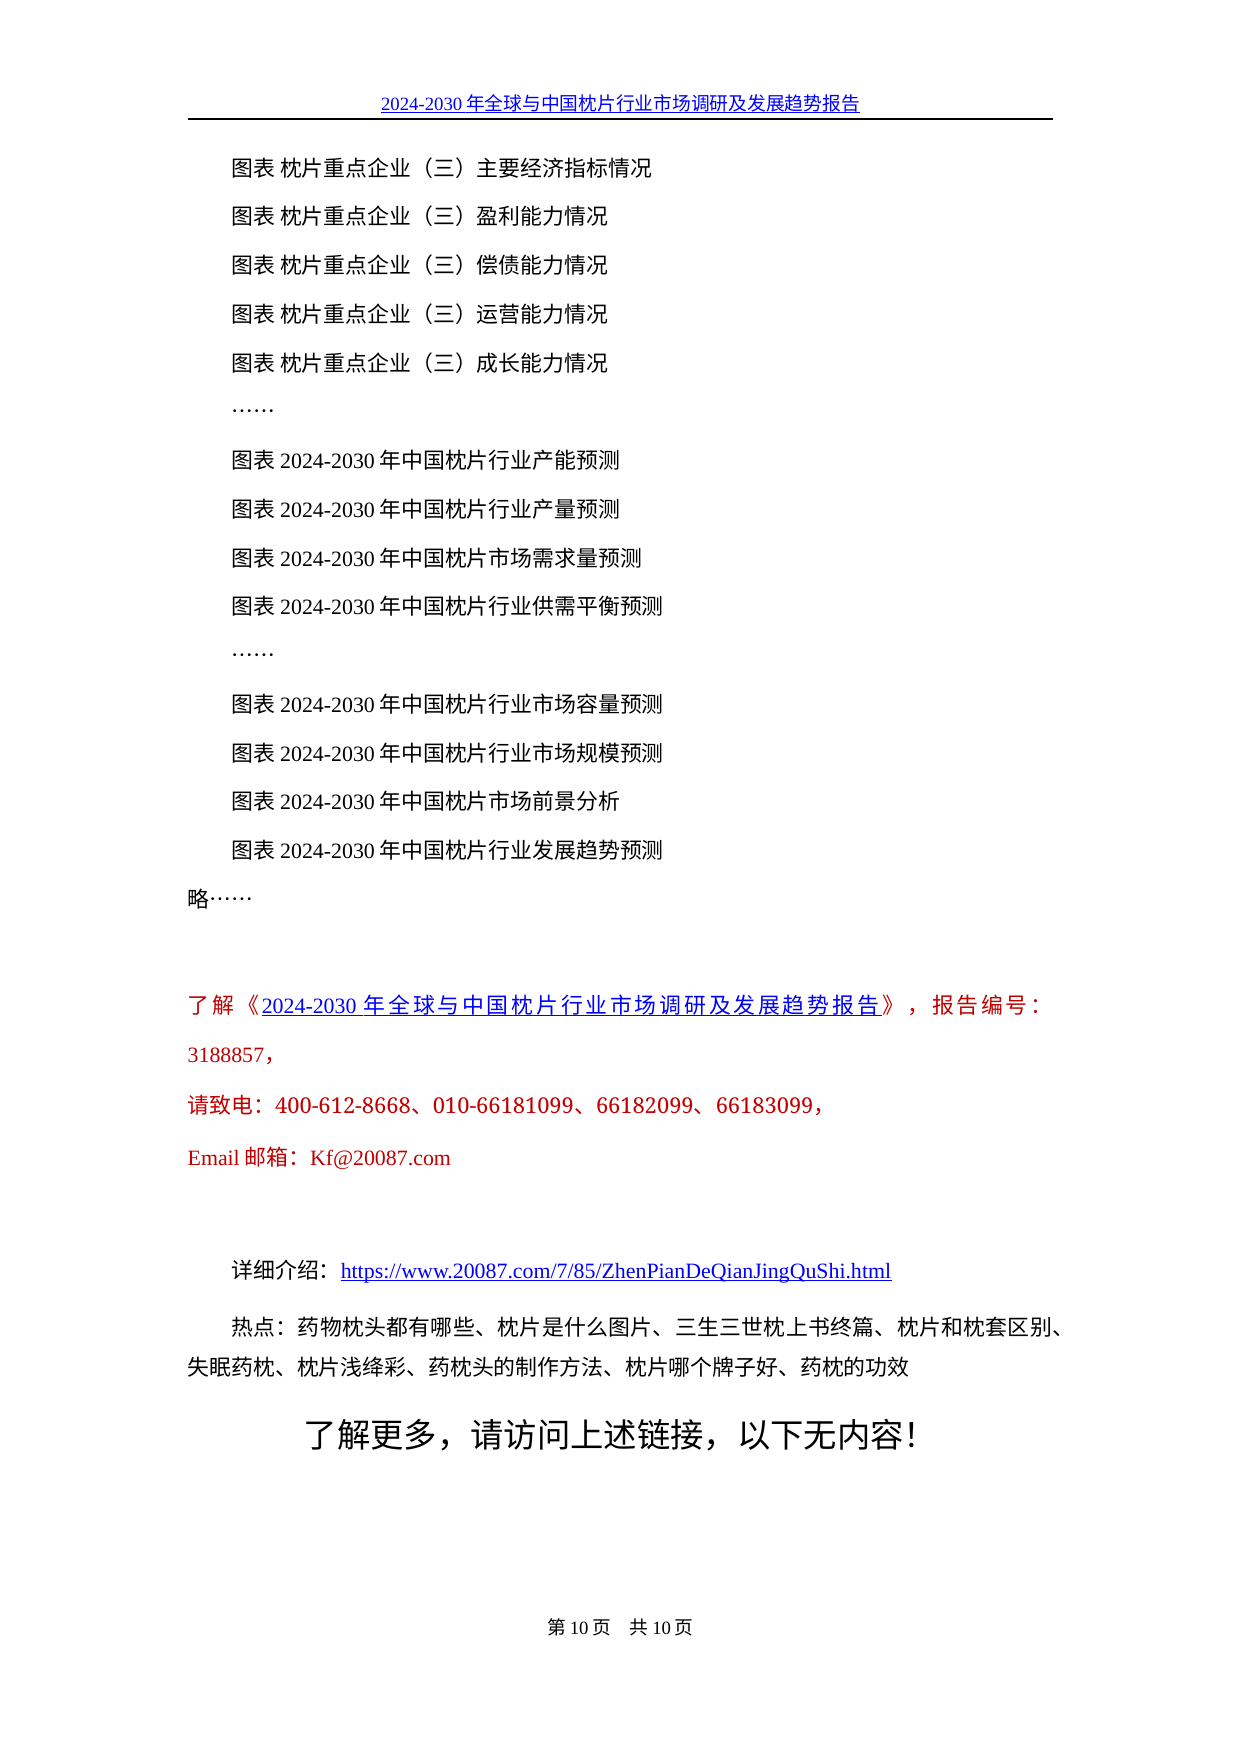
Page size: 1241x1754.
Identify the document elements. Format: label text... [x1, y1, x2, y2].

text 请致电：400-612-8668、010-66181099、66182099、66183099， [187, 1088, 1053, 1121]
text 热点：药物枕头都有哪些、枕片是什么图片、三生三世枕上书终篇、枕片和枕套区别、失眠药枕、枕片浅绛彩、药枕头的制作方法、枕片哪个牌子好、药枕的功效 [187, 1309, 1053, 1382]
text Email邮箱：Kf@20087.com [187, 1140, 1053, 1172]
text 了解《2024-2030年全球与中国枕片行业市场调研及发展趋势报告》，报告编号：3188857， [187, 988, 1053, 1069]
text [187, 150, 1053, 914]
text 详细介绍：https://www.20087.com/7/85/ZhenPianDeQianJingQuShi.html [187, 1253, 1053, 1285]
title 了解更多，请访问上述链接，以下无内容！ [187, 1400, 1053, 1465]
